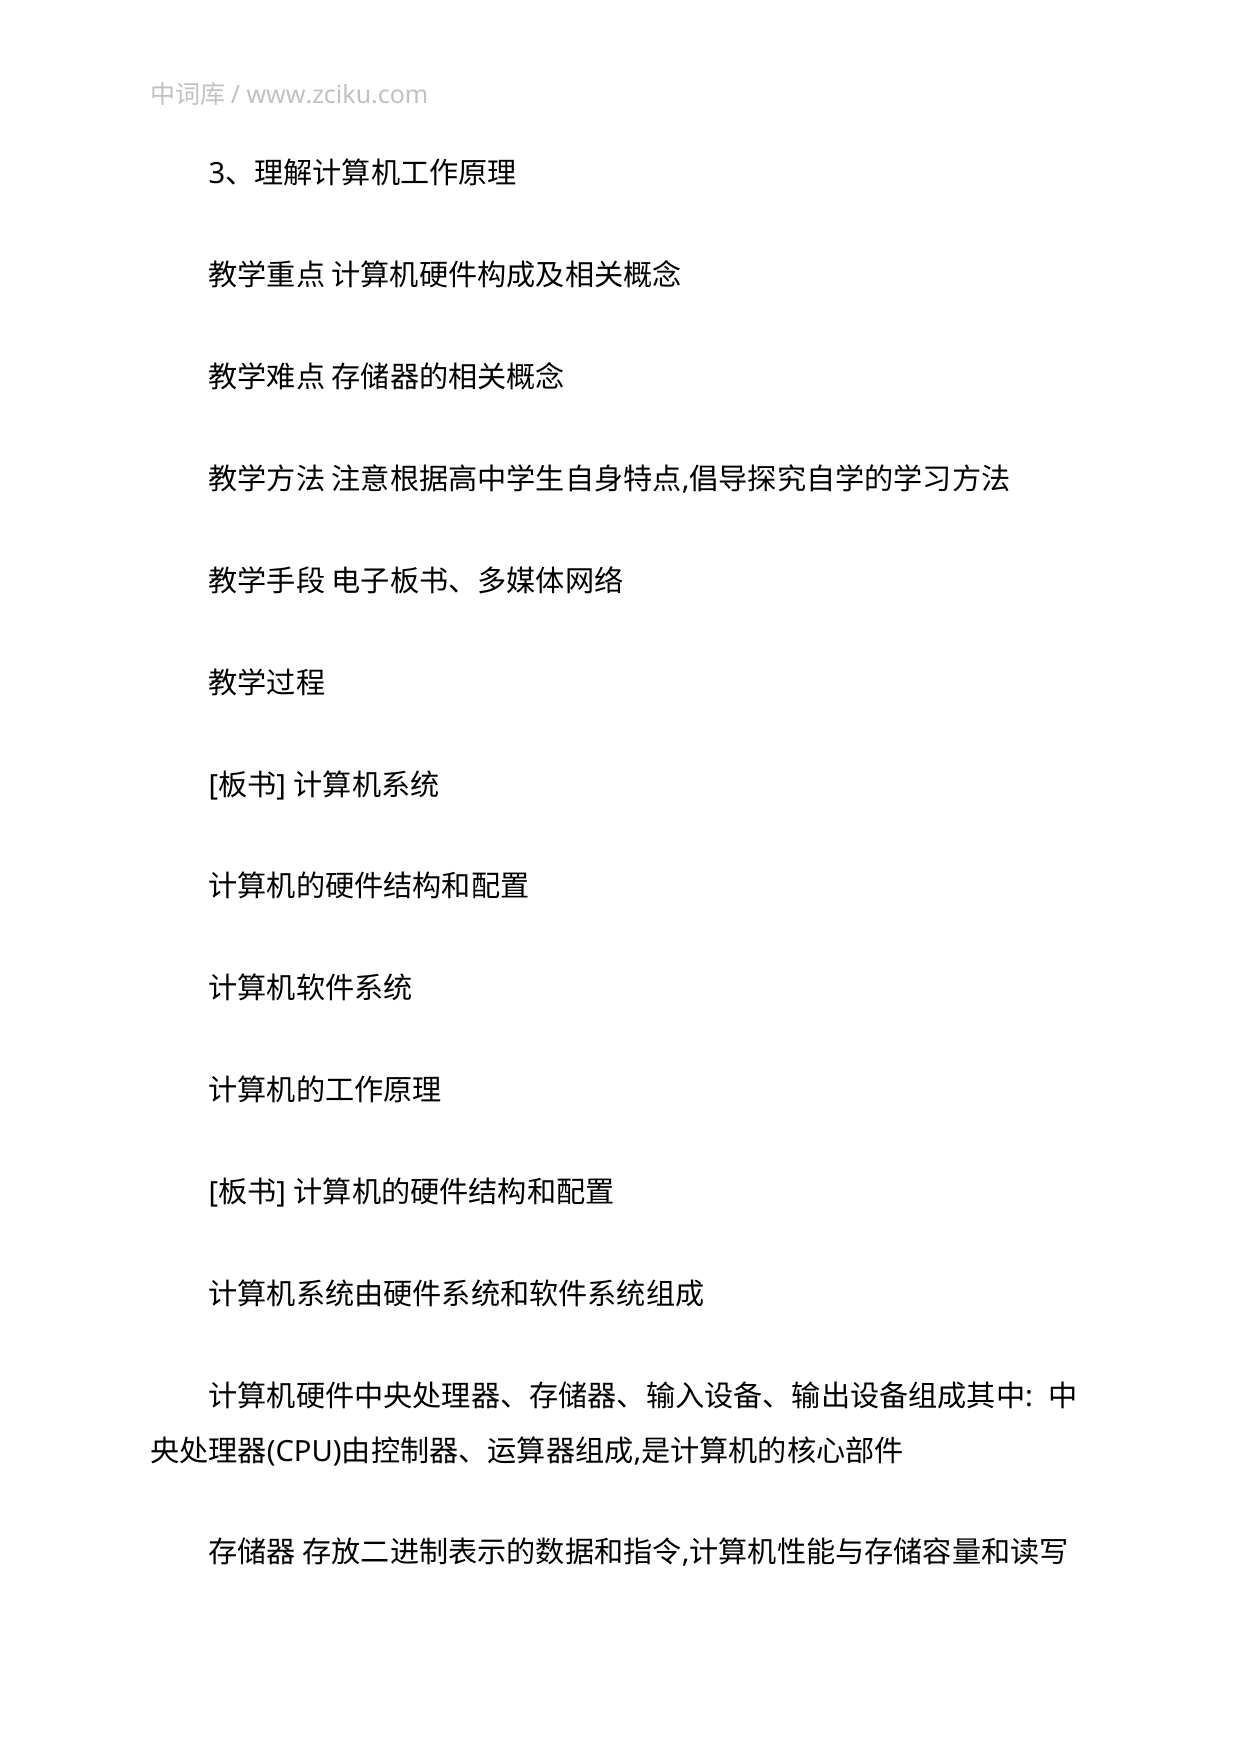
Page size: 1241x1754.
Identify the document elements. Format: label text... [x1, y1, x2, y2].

text 教学手段 电子板书、多媒体网络 [150, 557, 1090, 600]
text 教学难点 存储器的相关概念 [150, 354, 1090, 396]
text 计算机系统由硬件系统和软件系统组成 [150, 1270, 1090, 1313]
text 教学过程 [150, 659, 1090, 702]
text 计算机软件系统 [150, 965, 1090, 1007]
text 3、理解计算机工作原理 [150, 150, 1090, 192]
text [150, 1529, 1090, 1571]
text 计算机的硬件结构和配置 [150, 863, 1090, 905]
text 教学方法 注意根据高中学生自身特点,倡导探究自学的学习方法 [150, 456, 1090, 498]
text 计算机的工作原理 [150, 1067, 1090, 1109]
text [板书] 计算机系统 [150, 761, 1090, 803]
text 教学重点 计算机硬件构成及相关概念 [150, 252, 1090, 294]
text 计算机硬件中央处理器、存储器、输入设备、输出设备组成其中: 中央处理器(CPU)由控制器、运算器组成,是计算机的核心部件 [150, 1372, 1090, 1469]
text [板书] 计算机的硬件结构和配置 [150, 1168, 1090, 1211]
